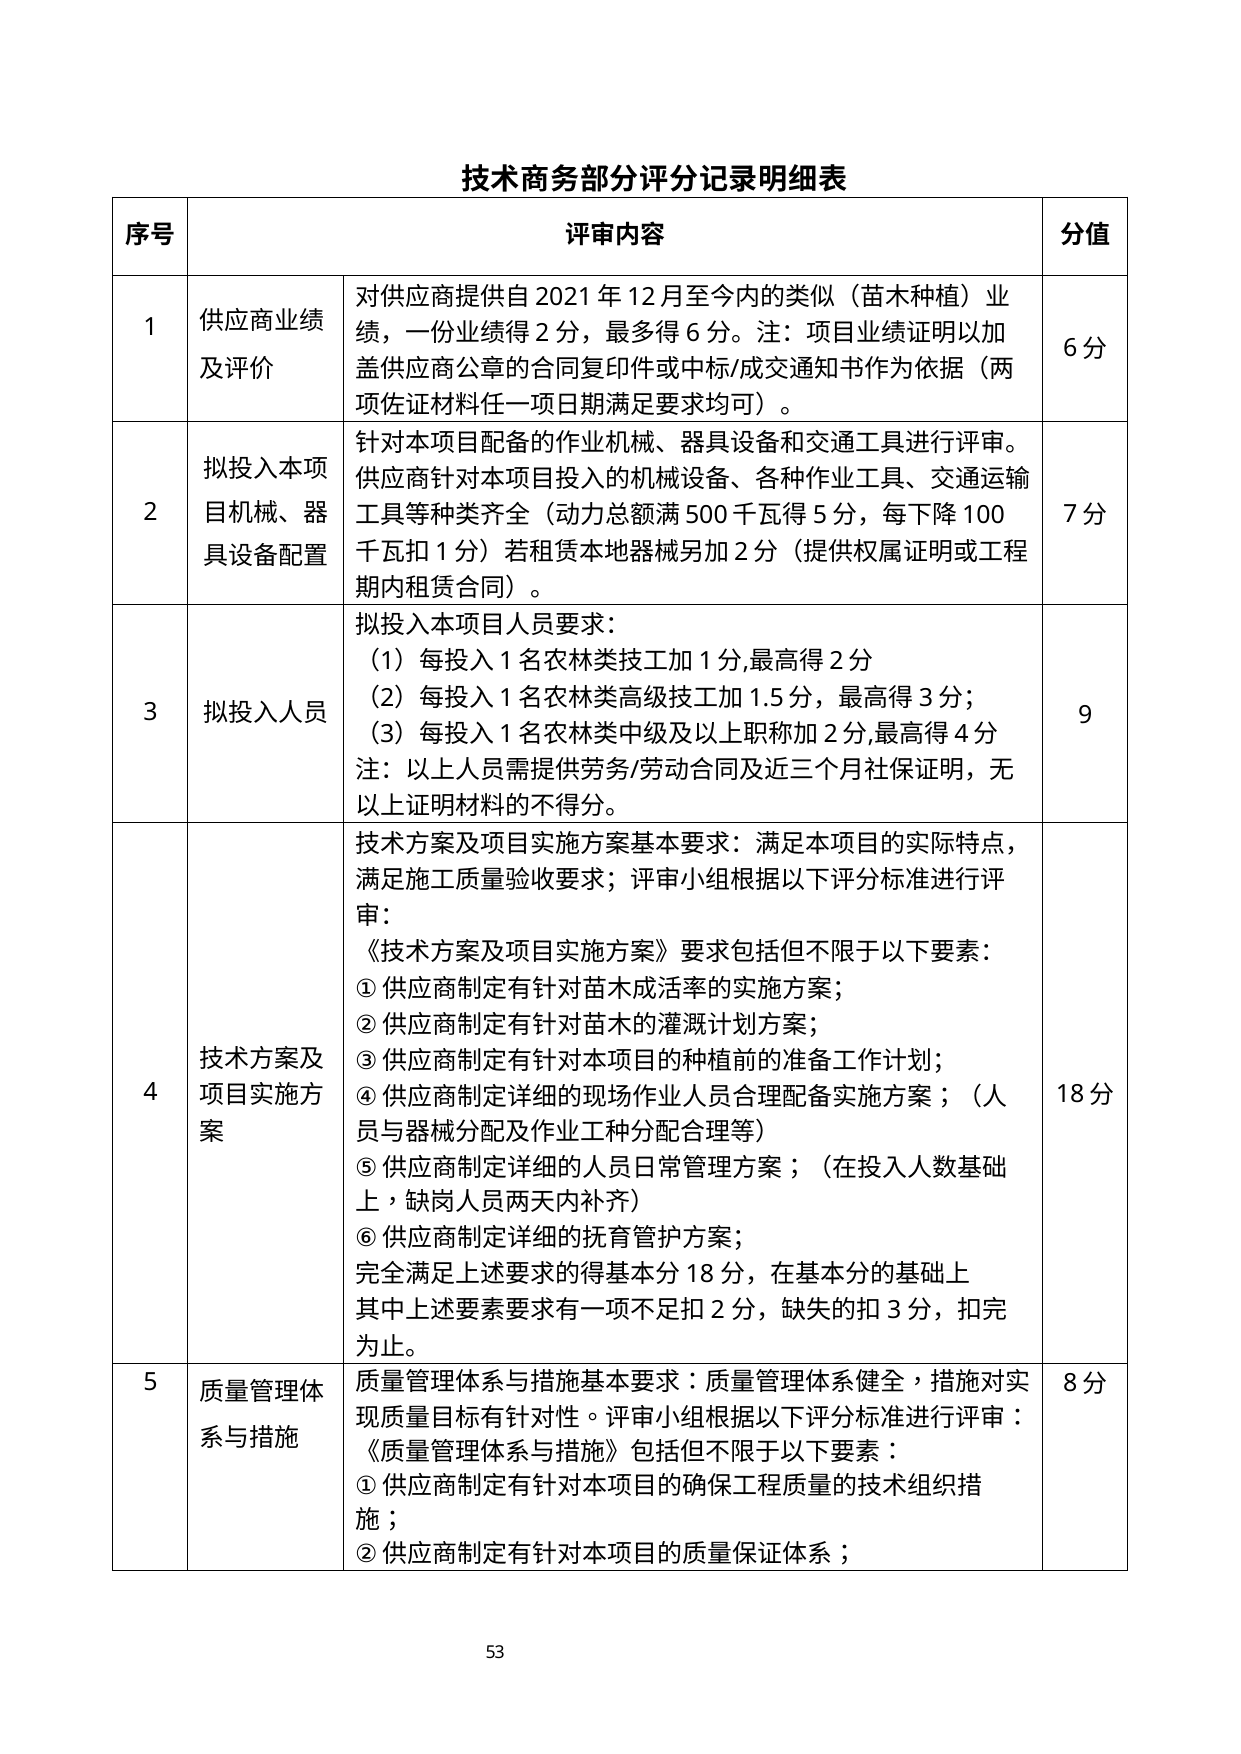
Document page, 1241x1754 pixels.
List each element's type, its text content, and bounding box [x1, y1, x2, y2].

table_header 分值 [1043, 198, 1127, 275]
table_cell 针对本项目配备的作业机械、器具设备和交通工具进行评审。供应商针对本项目投入的机械设备、各种作业工具、交通运输工具等种类齐全（动力总额满500千瓦得5分，每下降100千瓦扣1分）若租赁本地器械另加2分（提供权属证明或工程期内租赁合同）。 [344, 422, 1042, 603]
table_cell 8分 [1043, 1364, 1127, 1570]
table_cell 拟投入人员 [188, 605, 343, 822]
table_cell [344, 1364, 1042, 1570]
table_cell 供应商业绩及评价 [188, 276, 343, 421]
table_cell 3 [113, 605, 187, 822]
table_cell 技术方案及项目实施方案基本要求：满足本项目的实际特点，满足施工质量验收要求；评审小组根据以下评分标准进行评审： 《技术方案及项目实施方案》要求包括但不限于以下要素： ①供应商制定有针对苗木成活率的实施方案； ②供应商制定有针对苗木的灌溉计划方案； ③供应商制定有针对本项目的种植前的准备工作计划； ④供应商制定详细的现场作业人员合理配备实施方案；（人员与器械分配及作业工种分配合理等） ⑤供应商制定详细的人员日常管理方案；（在投入人数基础上，缺岗人员两天内补齐） ⑥供应商制定详细的抚育管护方案； 完全满足上述要求的得基本分 18 分，在基本分的基础上 其中上述要素要求有一项不足扣 2 分，缺失的扣 3 分，扣完为止。 [344, 823, 1042, 1362]
table_cell 质量管理体系与措施 [188, 1364, 343, 1570]
text 技术商务部分评分记录明细表 [180, 161, 1128, 197]
table_cell 5 [113, 1364, 187, 1570]
table_cell 拟投入本项目人员要求： （1）每投入1名农林类技工加1分,最高得2分 （2）每投入1名农林类高级技工加1.5分，最高得3分； （3）每投入1名农林类中级及以上职称加2分,最高得4分 注：以上人员需提供劳务/劳动合同及近三个月社保证明，无以上证明材料的不得分。 [344, 605, 1042, 822]
table_cell 2 [113, 422, 187, 603]
table_cell 18分 [1043, 823, 1127, 1362]
table_cell 技术方案及项目实施方案 [188, 823, 343, 1362]
table_cell 6分 [1043, 276, 1127, 421]
table_cell 1 [113, 276, 187, 421]
table_cell 7分 [1043, 422, 1127, 603]
table_cell 拟投入本项目机械、器具设备配置 [188, 422, 343, 603]
table_cell 对供应商提供自2021年12月至今内的类似（苗木种植）业绩，一份业绩得2 分，最多得6 分。注：项目业绩证明以加盖供应商公章的合同复印件或中标/成交通知书作为依据（两项佐证材料任一项日期满足要求均可）。 [344, 276, 1042, 421]
table_header 评审内容 [188, 198, 1042, 275]
table_header 序号 [113, 198, 187, 275]
table_cell 9 [1043, 605, 1127, 822]
table_cell 4 [113, 823, 187, 1362]
